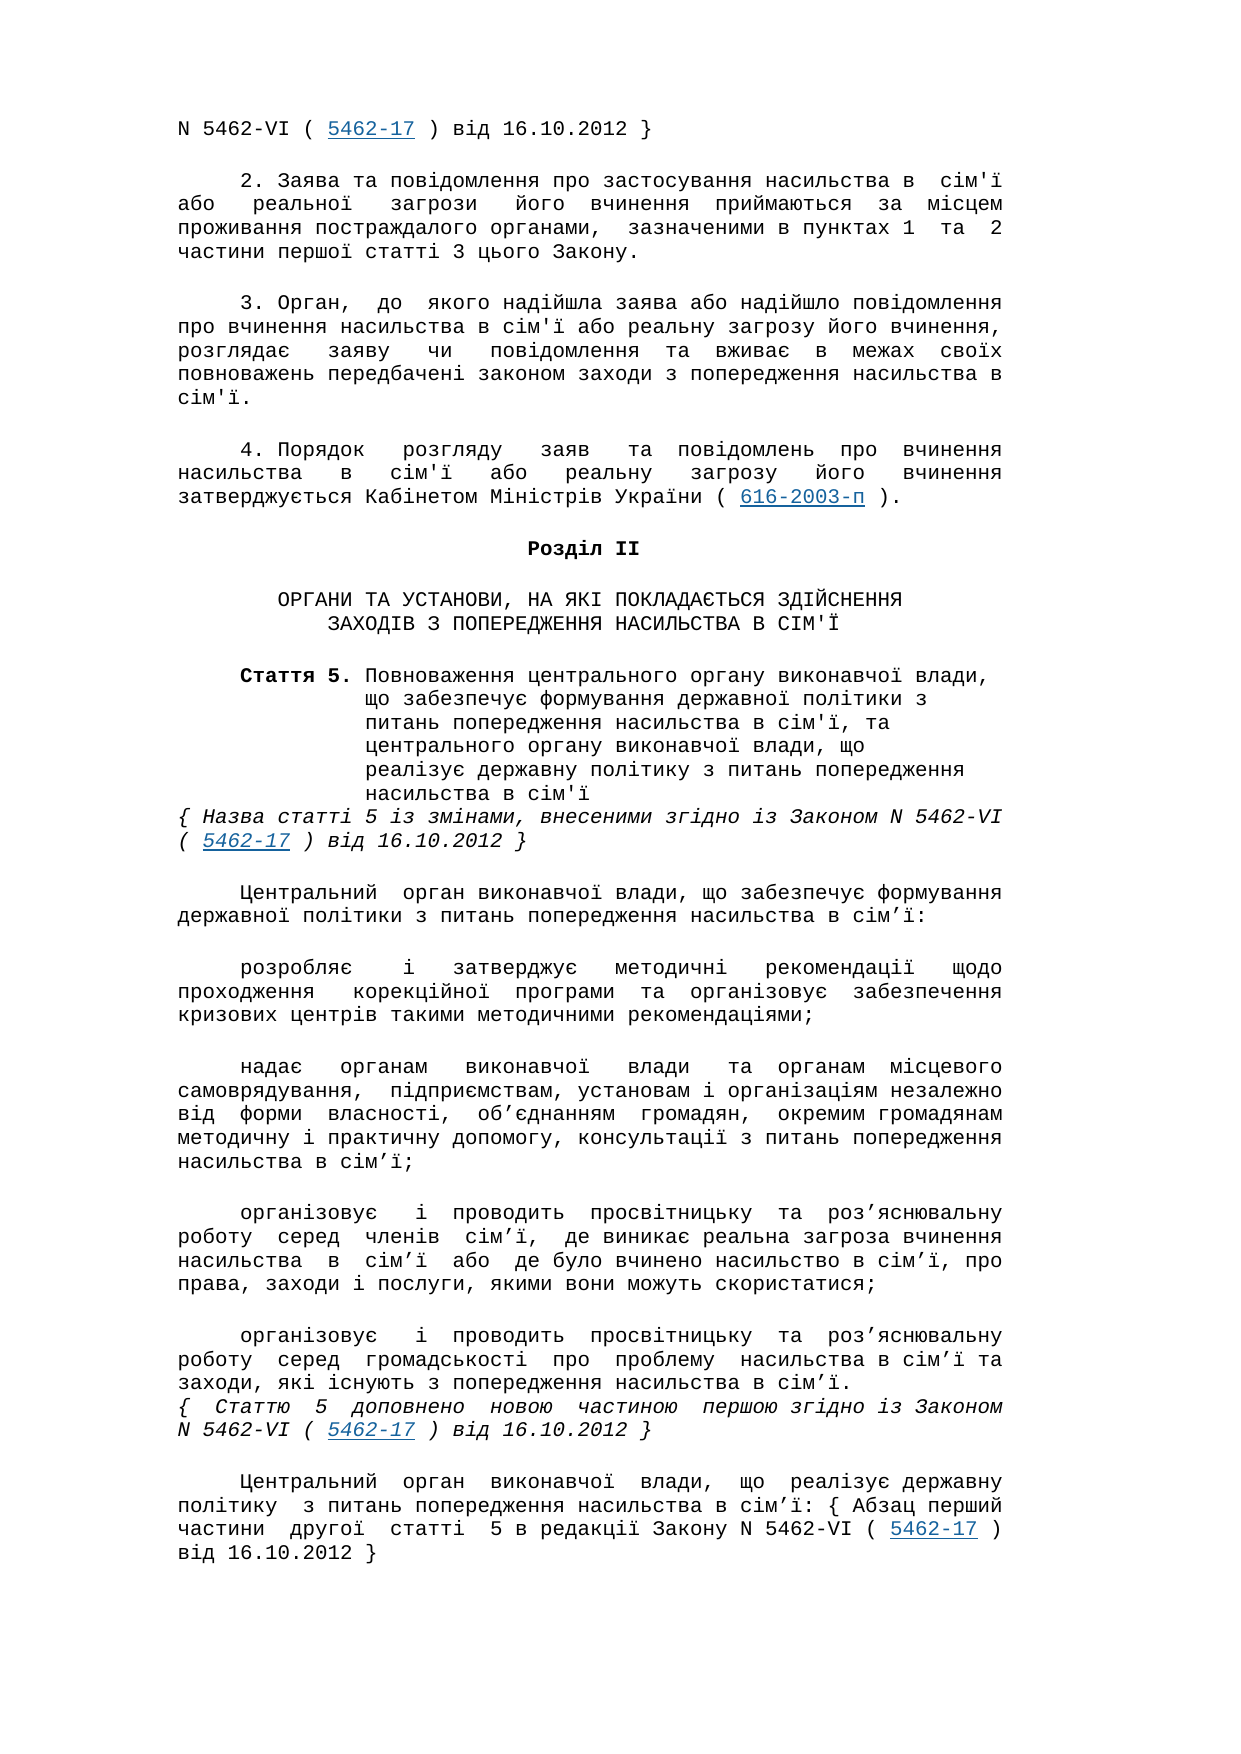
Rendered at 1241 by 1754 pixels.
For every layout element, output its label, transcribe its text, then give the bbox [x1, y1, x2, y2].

text надає органам виконавчої влади та органам місцевого самоврядування, підприємствам, установам і організаціям незалежно від форми власності, об’єднанням громадян, окремим громадянам методичну і практичну допомогу, консультації з питань попередження насильства в сім’ї; [177, 1056, 1152, 1202]
text ОРГАНИ ТА УСТАНОВИ, НА ЯКІ ПОКЛАДАЄТЬСЯ ЗДІЙСНЕННЯ ЗАХОДІВ З ПОПЕРЕДЖЕННЯ НАСИЛЬСТВА В СІМ'Ї [177, 589, 1152, 664]
text Центральний орган виконавчої влади, що забезпечує формування державної політики з питань попередження насильства в сім’ї: [177, 882, 1152, 957]
text Розділ II [177, 538, 1152, 589]
text Центральний орган виконавчої влади, що реалізує державну політику з питань попередження насильства в сім’ї: { Абзац перший частини другої статті 5 в редакції Закону N 5462-VI ( 5462-17 ) від 16.10.2012 } [177, 1471, 1152, 1594]
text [177, 118, 1152, 170]
text { Статтю 5 доповнено новою частиною першою згідно із Законом N 5462-VI ( 5462-17 ) від 16.10.2012 } [177, 1396, 1152, 1471]
text { Назва статті 5 із змінами, внесеними згідно із Законом N 5462-VI ( 5462-17 ) від 16.10.2012 } [177, 806, 1152, 882]
text Стаття 5. Повноваження центрального органу виконавчої влади, що забезпечує формування державної політики з питань попередження насильства в сім'ї, та центрального органу виконавчої влади, що реалізує державну політику з питань попередження насильства в сім'ї [177, 664, 1152, 806]
text організовує і проводить просвітницьку та роз’яснювальну роботу серед громадськості про проблему насильства в сім’ї та заходи, які існують з попередження насильства в сім’ї. [177, 1325, 1152, 1396]
text розробляє і затверджує методичні рекомендації щодо проходження корекційної програми та організовує забезпечення кризових центрів такими методичними рекомендаціями; [177, 957, 1152, 1056]
text 2. Заява та повідомлення про застосування насильства в сім'ї або реальної загрози його вчинення приймаються за місцем проживання постраждалого органами, зазначеними в пунктах 1 та 2 частини першої статті 3 цього Закону. [177, 170, 1152, 292]
text 3. Орган, до якого надійшла заява або надійшло повідомлення про вчинення насильства в сім'ї або реальну загрозу його вчинення, розглядає заяву чи повідомлення та вживає в межах своїх повноважень передбачені законом заходи з попередження насильства в сім'ї. [177, 292, 1152, 439]
text організовує і проводить просвітницьку та роз’яснювальну роботу серед членів сім’ї, де виникає реальна загроза вчинення насильства в сім’ї або де було вчинено насильство в сім’ї, про права, заходи і послуги, якими вони можуть скористатися; [177, 1202, 1152, 1325]
text 4. Порядок розгляду заяв та повідомлень про вчинення насильства в сім'ї або реальну загрозу його вчинення затверджується Кабінетом Міністрів України ( 616-2003-п ). [177, 439, 1152, 538]
